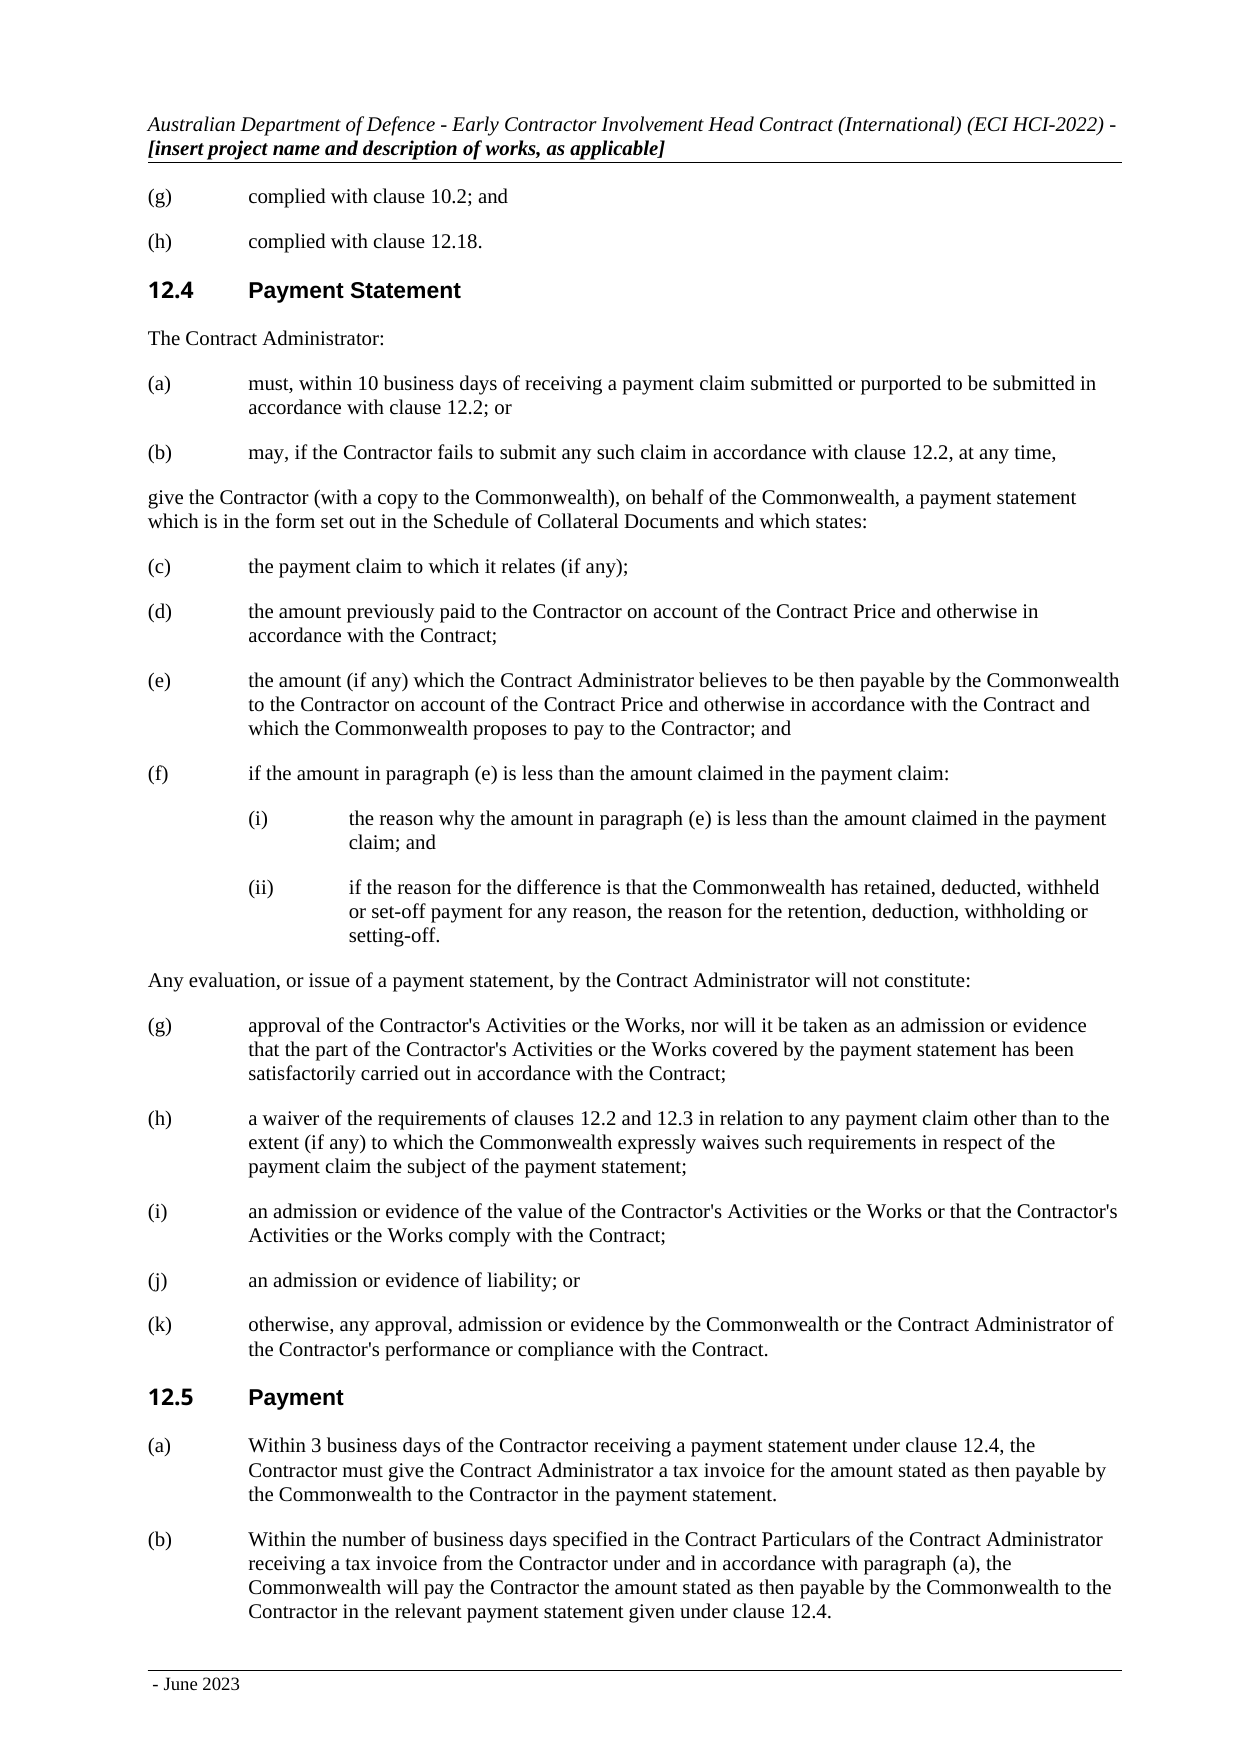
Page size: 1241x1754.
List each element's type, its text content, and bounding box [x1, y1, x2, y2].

subtitle complied with clause 12.18. [148, 229, 1122, 253]
text The Contract Administrator: [148, 326, 1122, 350]
subtitle complied with clause 10.2; and [148, 184, 1122, 208]
subtitle Within the number of business days specified in the Contract Particulars of the Contract Administrator receiving a tax invoice from the Contractor under and in accordance with paragraph (a), the Commonwealth will pay the Contractor the amount stated as then payable by the Commonwealth to the Contractor in the relevant payment statement given under clause 12.4. [148, 1526, 1122, 1623]
subtitle an admission or evidence of liability; or [148, 1267, 1122, 1292]
subtitle a waiver of the requirements of clauses 12.2 and 12.3 in relation to any payment claim other than to the extent (if any) to which the Commonwealth expressly waives such requirements in respect of the payment claim the subject of the payment statement; [148, 1106, 1122, 1178]
subtitle approval of the Contractor's Activities or the Works, nor will it be taken as an admission or evidence that the part of the Contractor's Activities or the Works covered by the payment statement has been satisfactorily carried out in accordance with the Contract; [148, 1012, 1122, 1085]
subtitle otherwise, any approval, admission or evidence by the Commonwealth or the Contract Administrator of the Contractor's performance or compliance with the Contract. [148, 1312, 1122, 1361]
subtitle Payment [148, 1381, 1122, 1413]
subtitle the amount (if any) which the Contract Administrator believes to be then payable by the Commonwealth to the Contractor on account of the Contract Price and otherwise in accordance with the Contract and which the Commonwealth proposes to pay to the Contractor; and [148, 668, 1122, 740]
subtitle must, within 10 business days of receiving a payment claim submitted or purported to be submitted in accordance with clause 12.2; or [148, 371, 1122, 419]
subtitle the amount previously paid to the Contractor on account of the Contract Price and otherwise in accordance with the Contract; [148, 599, 1122, 647]
text give the Contractor (with a copy to the Commonwealth), on behalf of the Commonwealth, a payment statement which is in the form set out in the Schedule of Collateral Documents and which states: [148, 485, 1122, 533]
subtitle if the reason for the difference is that the Commonwealth has retained, deducted, withheld or set-off payment for any reason, the reason for the retention, deduction, withholding or setting-off. [248, 874, 1122, 947]
text Any evaluation, or issue of a payment statement, by the Contract Administrator will not constitute: [148, 968, 1122, 992]
subtitle the reason why the amount in paragraph (e) is less than the amount claimed in the payment claim; and [248, 806, 1122, 854]
subtitle Within 3 business days of the Contractor receiving a payment statement under clause 12.4, the Contractor must give the Contract Administrator a tax invoice for the amount stated as then payable by the Commonwealth to the Contractor in the payment statement. [148, 1433, 1122, 1506]
subtitle may, if the Contractor fails to submit any such claim in accordance with clause 12.2, at any time, [148, 440, 1122, 464]
subtitle the payment claim to which it relates (if any); [148, 554, 1122, 578]
subtitle if the amount in paragraph (e) is less than the amount claimed in the payment claim: [148, 761, 1122, 785]
subtitle Payment Statement [148, 274, 1122, 305]
